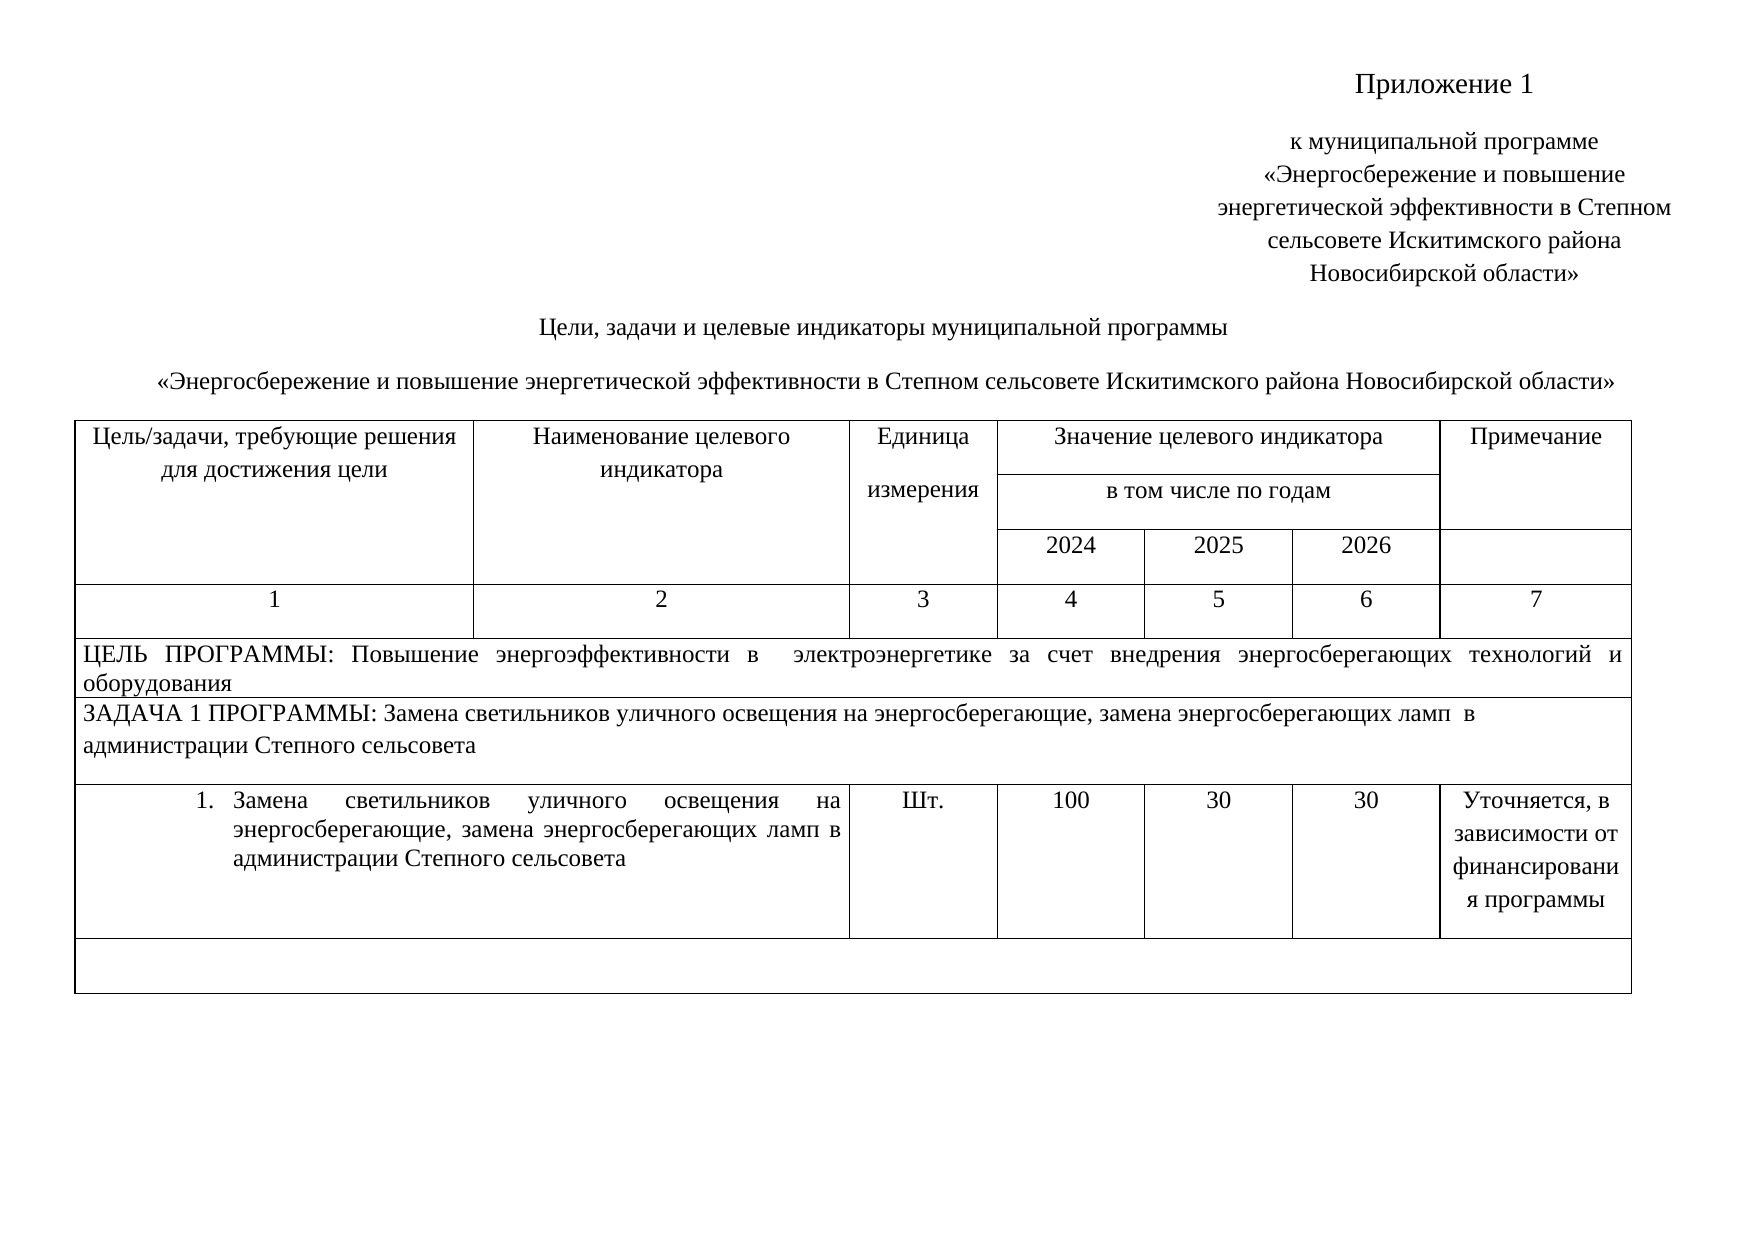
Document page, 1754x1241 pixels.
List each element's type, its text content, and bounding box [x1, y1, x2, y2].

table_cell 3 [850, 585, 997, 638]
table_header Цель/задачи, требующие решения для достижения цели [76, 421, 473, 583]
table_header Примечание [1441, 421, 1631, 529]
table_cell 7 [1441, 585, 1631, 638]
table_cell 2025 [1145, 530, 1292, 583]
table_header Значение целевого индикатора [998, 421, 1439, 474]
table_cell 2026 [1293, 530, 1439, 583]
table_cell 30 [1293, 785, 1439, 938]
table_cell 4 [998, 585, 1144, 638]
table_cell [1441, 530, 1631, 583]
table_cell в том числе по годам [998, 475, 1439, 529]
table_cell [76, 939, 1631, 992]
table_cell ЗАДАЧА 1 ПРОГРАММЫ: Замена светильников уличного освещения на энергосберегающие, замена энергосберегающих ламп в администрации Степного сельсовета [76, 698, 1631, 784]
text к муниципальной программе «Энергосбережение и повышение энергетической эффективности в Степном сельсовете Искитимского района Новосибирской области» [1197, 126, 1691, 287]
table_cell 30 [1145, 785, 1292, 938]
table_cell ЦЕЛЬ ПРОГРАММЫ: Повышение энергоэффективности в электроэнергетике за счет внедрения энергосберегающих технологий и оборудования [76, 639, 1631, 697]
table_cell Шт. [850, 785, 997, 938]
table_cell 1 [76, 585, 473, 638]
table_header Наименование целевого индикатора [474, 421, 849, 583]
table_cell 2 [474, 585, 849, 638]
table_cell 100 [998, 785, 1144, 938]
table_cell Уточняется, в зависимости от финансирования программы [1441, 785, 1631, 938]
table_cell Замена светильников уличного освещения на энергосберегающие, замена энергосберегающих ламп в администрации Степного сельсовета [76, 785, 849, 938]
table_cell 6 [1293, 585, 1439, 638]
text «Энергосбережение и повышение энергетической эффективности в Степном сельсовете Искитимского района Новосибирской области» [75, 366, 1691, 394]
table_cell 2024 [998, 530, 1144, 583]
table_cell 5 [1145, 585, 1292, 638]
table_header Единица измерения [850, 421, 997, 583]
text Цели, задачи и целевые индикаторы муниципальной программы [75, 312, 1691, 341]
text Приложение 1 [1197, 67, 1691, 100]
